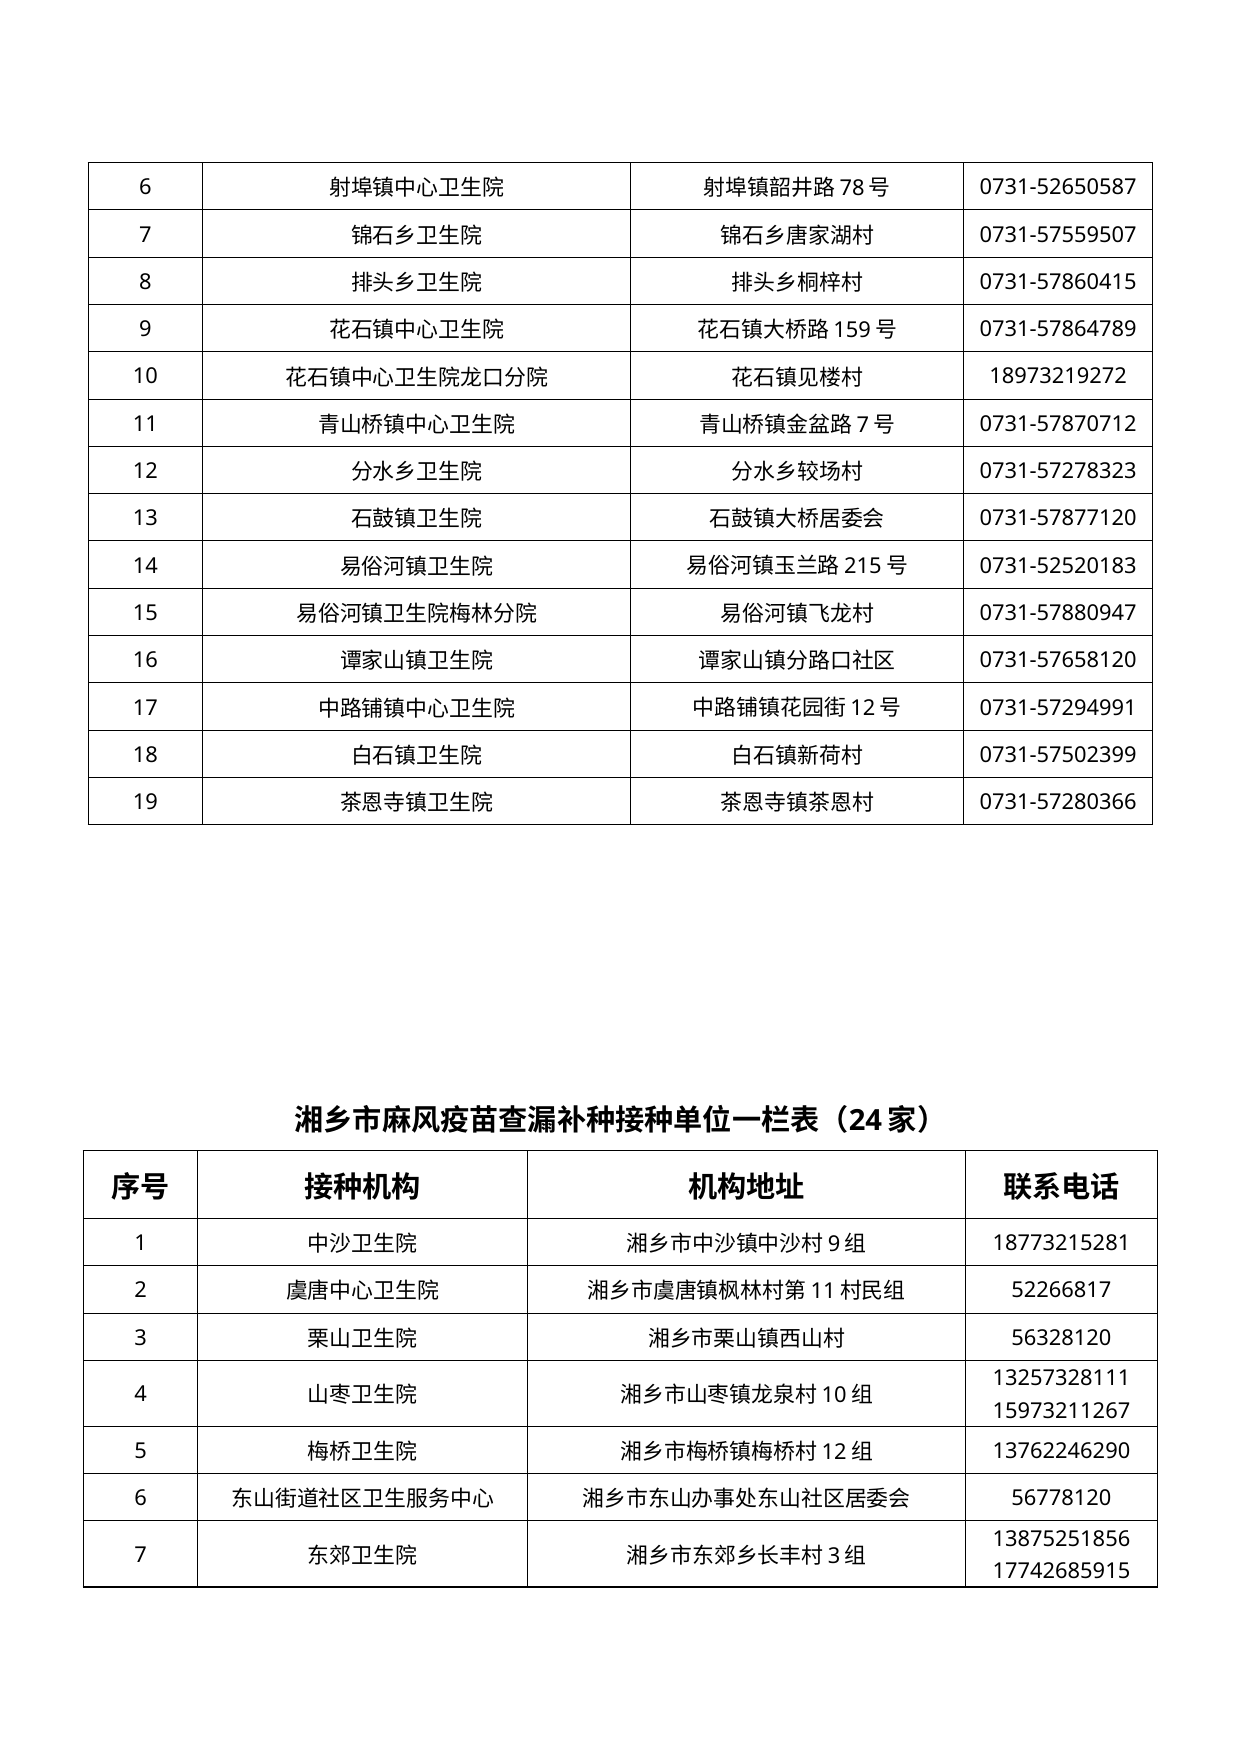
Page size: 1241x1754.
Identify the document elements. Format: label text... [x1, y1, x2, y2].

table_cell 中路铺镇花园街12号 [631, 683, 963, 729]
table_header 接种机构 [198, 1151, 527, 1218]
table_cell 7 [89, 210, 202, 257]
table_cell 湘乡市虞唐镇枫林村第11村民组 [528, 1266, 965, 1312]
table_cell 中沙卫生院 [198, 1219, 527, 1265]
table_cell 0731-57880947 [964, 589, 1152, 635]
table_cell 10 [89, 352, 202, 398]
table_cell 青山桥镇中心卫生院 [203, 400, 630, 446]
table_cell 石鼓镇卫生院 [203, 494, 630, 540]
table_cell 18 [89, 731, 202, 777]
table_cell 4 [84, 1361, 197, 1426]
table_cell 茶恩寺镇卫生院 [203, 778, 630, 824]
table_cell 0731-57559507 [964, 210, 1152, 257]
table_cell 1 [84, 1219, 197, 1265]
table_cell 花石镇中心卫生院 [203, 305, 630, 351]
table_cell 花石镇中心卫生院龙口分院 [203, 352, 630, 398]
table_cell 湘乡市东郊乡长丰村3组 [528, 1521, 965, 1586]
table_cell 13875251856 17742685915 [966, 1521, 1157, 1586]
table_cell 6 [84, 1474, 197, 1520]
table_cell 0731-57280366 [964, 778, 1152, 824]
table_cell 排头乡桐梓村 [631, 258, 963, 304]
table_cell 排头乡卫生院 [203, 258, 630, 304]
table_cell 56778120 [966, 1474, 1157, 1520]
table_cell 52266817 [966, 1266, 1157, 1312]
table_cell 栗山卫生院 [198, 1314, 527, 1360]
table_cell 19 [89, 778, 202, 824]
table_cell 0731-57278323 [964, 447, 1152, 493]
table_cell 射埠镇中心卫生院 [203, 163, 630, 209]
table_cell 13 [89, 494, 202, 540]
table_cell 13762246290 [966, 1427, 1157, 1473]
table_cell 0731-52650587 [964, 163, 1152, 209]
table_cell 13257328111 15973211267 [966, 1361, 1157, 1426]
table_cell 分水乡较场村 [631, 447, 963, 493]
table_cell 2 [84, 1266, 197, 1312]
table_cell 0731-57870712 [964, 400, 1152, 446]
table_cell 花石镇大桥路159号 [631, 305, 963, 351]
table_cell 山枣卫生院 [198, 1361, 527, 1426]
table_cell 湘乡市梅桥镇梅桥村12组 [528, 1427, 965, 1473]
text 湘乡市麻风疫苗查漏补种接种单位一栏表（24家） [187, 1085, 1053, 1150]
table_cell 0731-52520183 [964, 541, 1152, 588]
table_cell 3 [84, 1314, 197, 1360]
table_cell 花石镇见楼村 [631, 352, 963, 398]
table_cell 锦石乡唐家湖村 [631, 210, 963, 257]
table_cell 18973219272 [964, 352, 1152, 398]
table_cell 湘乡市东山办事处东山社区居委会 [528, 1474, 965, 1520]
table_cell 谭家山镇卫生院 [203, 636, 630, 682]
table_cell 青山桥镇金盆路7号 [631, 400, 963, 446]
table_cell 0731-57864789 [964, 305, 1152, 351]
table_cell 12 [89, 447, 202, 493]
table_cell 11 [89, 400, 202, 446]
table_cell 射埠镇韶井路78号 [631, 163, 963, 209]
table_header 联系电话 [966, 1151, 1157, 1218]
table_cell 湘乡市中沙镇中沙村9组 [528, 1219, 965, 1265]
table_cell 中路铺镇中心卫生院 [203, 683, 630, 729]
table_cell 14 [89, 541, 202, 588]
table_cell 石鼓镇大桥居委会 [631, 494, 963, 540]
table_cell 东郊卫生院 [198, 1521, 527, 1586]
table_cell 梅桥卫生院 [198, 1427, 527, 1473]
table_cell 易俗河镇飞龙村 [631, 589, 963, 635]
table_cell 9 [89, 305, 202, 351]
table_header 机构地址 [528, 1151, 965, 1218]
table_cell 16 [89, 636, 202, 682]
table_cell 茶恩寺镇茶恩村 [631, 778, 963, 824]
table_cell 东山街道社区卫生服务中心 [198, 1474, 527, 1520]
table_cell 0731-57294991 [964, 683, 1152, 729]
table_cell 56328120 [966, 1314, 1157, 1360]
table_cell 湘乡市山枣镇龙泉村10组 [528, 1361, 965, 1426]
table_cell 15 [89, 589, 202, 635]
table_cell 易俗河镇卫生院梅林分院 [203, 589, 630, 635]
table_cell 6 [89, 163, 202, 209]
table_cell 易俗河镇卫生院 [203, 541, 630, 588]
table_cell 0731-57658120 [964, 636, 1152, 682]
table_cell 8 [89, 258, 202, 304]
table_cell 易俗河镇玉兰路215号 [631, 541, 963, 588]
table_cell 白石镇新荷村 [631, 731, 963, 777]
table_header 序号 [84, 1151, 197, 1218]
table_cell 0731-57860415 [964, 258, 1152, 304]
table_cell 17 [89, 683, 202, 729]
table_cell 谭家山镇分路口社区 [631, 636, 963, 682]
table_cell 0731-57877120 [964, 494, 1152, 540]
table_cell 分水乡卫生院 [203, 447, 630, 493]
table_cell 白石镇卫生院 [203, 731, 630, 777]
table_cell 5 [84, 1427, 197, 1473]
table_cell 湘乡市栗山镇西山村 [528, 1314, 965, 1360]
table_cell 0731-57502399 [964, 731, 1152, 777]
table_cell 7 [84, 1521, 197, 1586]
table_cell 18773215281 [966, 1219, 1157, 1265]
table_cell 虞唐中心卫生院 [198, 1266, 527, 1312]
table_cell 锦石乡卫生院 [203, 210, 630, 257]
